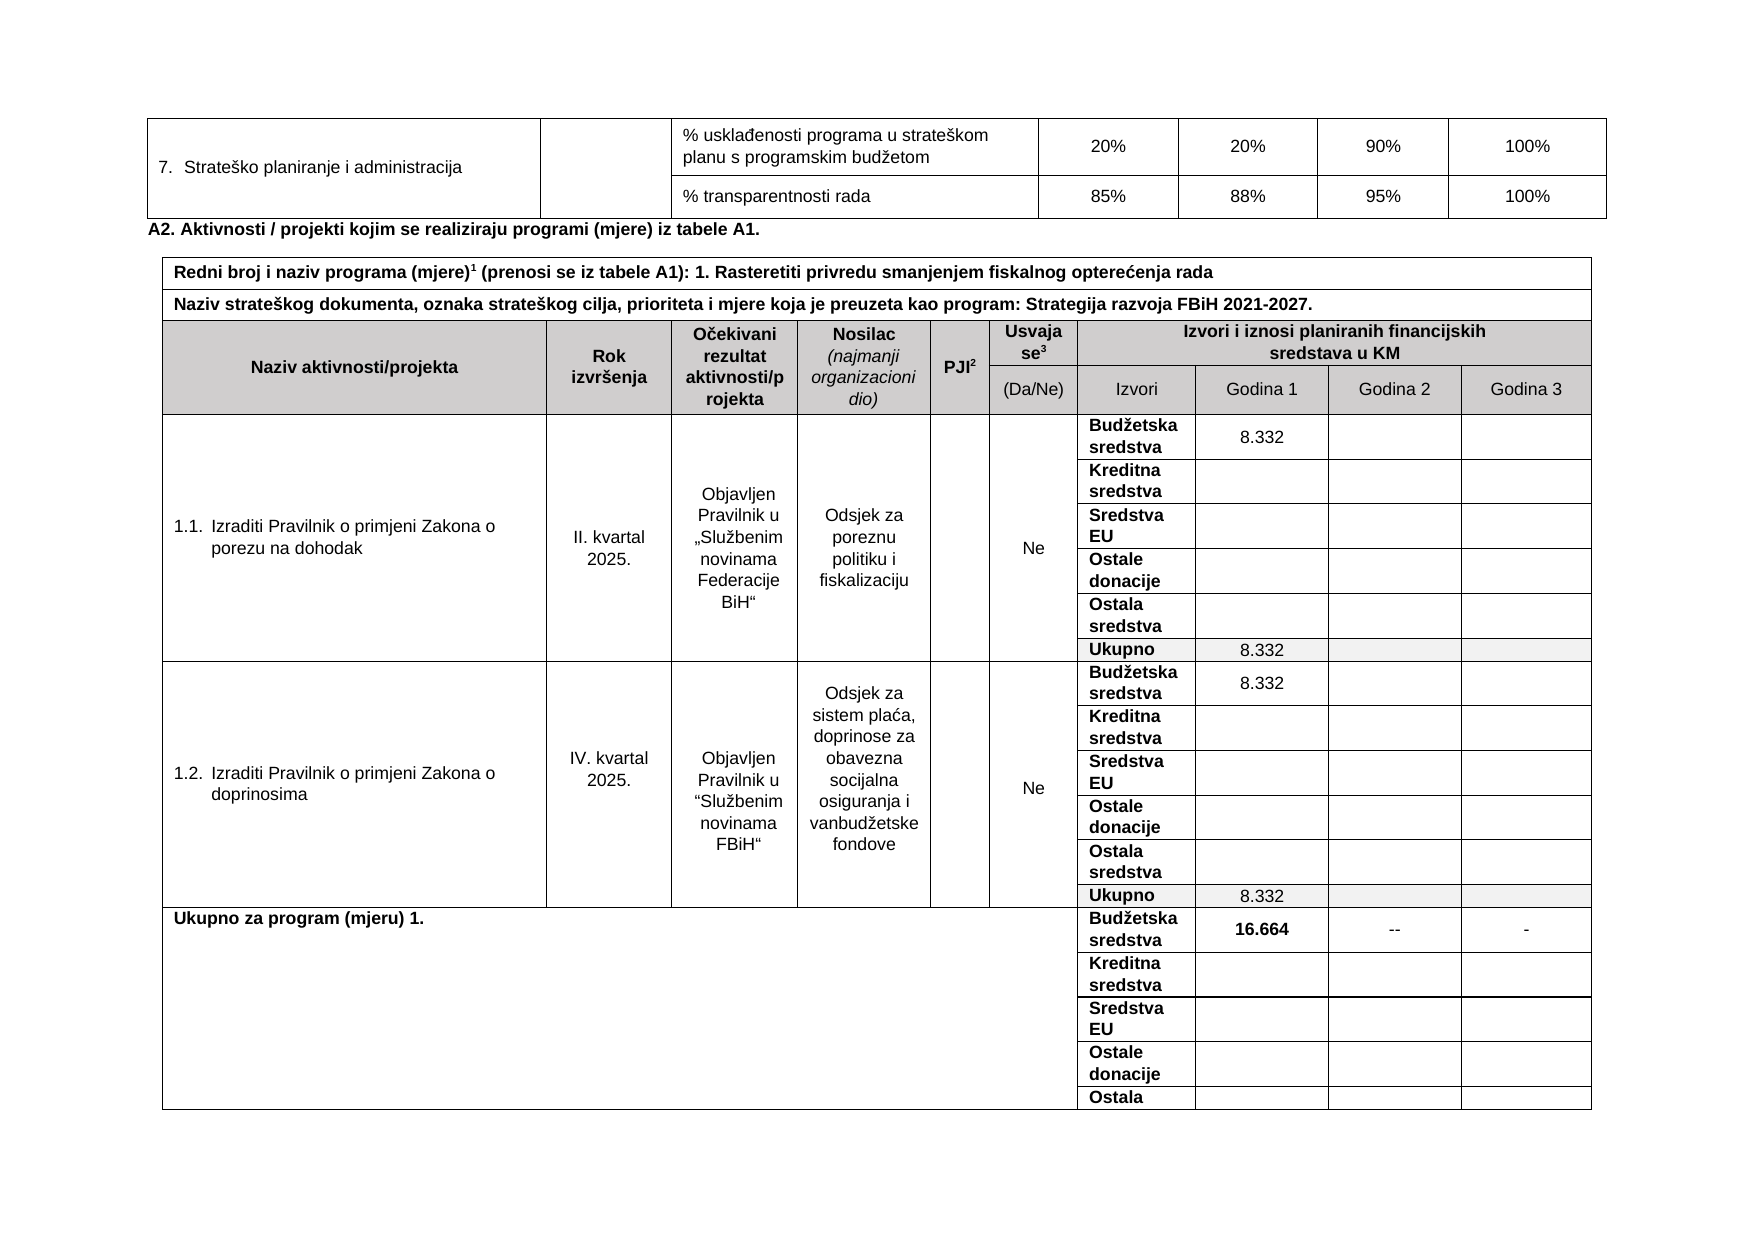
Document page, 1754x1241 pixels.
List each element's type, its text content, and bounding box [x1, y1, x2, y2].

table_cell [1196, 1042, 1328, 1086]
table_cell [1196, 594, 1328, 637]
text A2. Aktivnosti / projekti kojim se realiziraju programi (mjere) iz tabele A1. [148, 219, 1606, 239]
table_cell 8.332 [1196, 415, 1328, 459]
table_cell Ostale donacije [1078, 549, 1195, 593]
table_cell Naziv aktivnosti/projekta [163, 321, 546, 414]
table_cell [1462, 1087, 1591, 1108]
table_cell Sredstva EU [1078, 751, 1195, 794]
table_cell [1329, 885, 1461, 907]
table_cell [1196, 504, 1328, 548]
table_cell [541, 119, 671, 217]
table_cell [1196, 1087, 1328, 1108]
table_cell 20% [1179, 119, 1317, 175]
table_cell [1462, 415, 1591, 459]
table_cell 16.664 [1196, 908, 1328, 952]
table_cell [1196, 998, 1328, 1041]
table_cell [1462, 796, 1591, 839]
table_cell Budžetska sredstva [1078, 662, 1195, 705]
table_cell [1196, 840, 1328, 884]
table_cell Budžetska sredstva [1078, 415, 1195, 459]
table_cell PJI2 [931, 321, 989, 414]
table_cell % usklađenosti programa u strateškom planu s programskim budžetom [672, 119, 1038, 175]
table_cell Ne [990, 415, 1077, 661]
table_cell [1329, 953, 1461, 996]
table_cell Izvori [1078, 366, 1195, 414]
table_cell [1462, 594, 1591, 637]
table_cell Ukupno za program (mjeru) 1. [163, 908, 1077, 1108]
table_cell 8.332 [1196, 662, 1328, 705]
table_cell Sredstva EU [1078, 998, 1195, 1041]
table_cell (Da/Ne) [990, 366, 1077, 414]
table_cell II. kvartal 2025. [547, 415, 671, 661]
table_cell Godina 3 [1462, 366, 1591, 414]
table_cell Odsjek za sistem plaća, doprinose za obavezna socijalna osiguranja i vanbudžetske fondove [798, 662, 930, 907]
table_cell [1329, 796, 1461, 839]
table_cell [1329, 662, 1461, 705]
table_cell [1196, 953, 1328, 996]
table_cell [1196, 706, 1328, 750]
table_cell [1329, 594, 1461, 637]
table_cell Ostala sredstva [1078, 840, 1195, 884]
table_cell Izvori i iznosi planiranih financijskih sredstava u KM [1078, 321, 1591, 365]
table_cell 95% [1318, 176, 1448, 217]
table_cell [1196, 460, 1328, 503]
table_cell [1329, 751, 1461, 794]
table_cell [1462, 549, 1591, 593]
table_cell [1462, 1042, 1591, 1086]
table_cell 100% [1449, 176, 1606, 217]
table_cell Nosilac (najmanji organizacioni dio) [798, 321, 930, 414]
table_cell Izraditi Pravilnik o primjeni Zakona o doprinosima [163, 662, 546, 907]
table_cell 8.332 [1196, 885, 1328, 907]
table_cell [1329, 639, 1461, 661]
table_cell [1462, 460, 1591, 503]
table_cell [1196, 796, 1328, 839]
table_cell Ukupno [1078, 639, 1195, 661]
table_cell 88% [1179, 176, 1317, 217]
table_cell Godina 2 [1329, 366, 1461, 414]
table_cell Objavljen Pravilnik u “Službenim novinama FBiH“ [672, 662, 797, 907]
table_cell -- [1329, 908, 1461, 952]
table_cell Godina 1 [1196, 366, 1328, 414]
table_cell 20% [1039, 119, 1178, 175]
table_cell 7. Strateško planiranje i administracija [148, 119, 540, 217]
table_cell [1329, 415, 1461, 459]
table_cell 85% [1039, 176, 1178, 217]
table_cell IV. kvartal 2025. [547, 662, 671, 907]
table_cell [1329, 998, 1461, 1041]
table_cell - [1462, 908, 1591, 952]
table_cell Ostale donacije [1078, 1042, 1195, 1086]
table_cell 90% [1318, 119, 1448, 175]
table_cell Očekivani rezultat aktivnosti/projekta [672, 321, 797, 414]
table_cell Ukupno [1078, 885, 1195, 907]
table_cell [931, 415, 989, 661]
table_cell [1329, 460, 1461, 503]
table_cell 8.332 [1196, 639, 1328, 661]
table_cell [1462, 885, 1591, 907]
table_cell Odsjek za poreznu politiku i fiskalizaciju [798, 415, 930, 661]
table_cell [1462, 504, 1591, 548]
table_cell [1196, 549, 1328, 593]
table_cell [1329, 1087, 1461, 1108]
table_cell Sredstva EU [1078, 504, 1195, 548]
table_cell [1462, 840, 1591, 884]
table_cell Kreditna sredstva [1078, 460, 1195, 503]
table_cell [1329, 549, 1461, 593]
table_cell [1329, 504, 1461, 548]
table_cell [1329, 1042, 1461, 1086]
table_cell [1462, 998, 1591, 1041]
table_cell Izraditi Pravilnik o primjeni Zakona o porezu na dohodak [163, 415, 546, 661]
table_cell [1462, 751, 1591, 794]
table_cell Kreditna sredstva [1078, 706, 1195, 750]
table_cell % transparentnosti rada [672, 176, 1038, 217]
table_cell [1329, 706, 1461, 750]
table_cell Budžetska sredstva [1078, 908, 1195, 952]
table_cell [1462, 706, 1591, 750]
table_cell 100% [1449, 119, 1606, 175]
table_cell Ostala sredstva [1078, 594, 1195, 637]
table_cell Kreditna sredstva [1078, 953, 1195, 996]
table_cell Ne [990, 662, 1077, 907]
table_cell [1462, 953, 1591, 996]
table_cell Naziv strateškog dokumenta, oznaka strateškog cilja, prioriteta i mjere koja je preuzeta kao program: Strategija razvoja FBiH 2021-2027. [163, 290, 1591, 320]
table_cell Usvaja se3 [990, 321, 1077, 365]
table_cell [1329, 840, 1461, 884]
table_cell [931, 662, 989, 907]
table_cell [1462, 639, 1591, 661]
table_header Redni broj i naziv programa (mjere)1 (prenosi se iz tabele A1): 1. Rasteretiti privredu smanjenjem fiskalnog opterećenja rada [163, 258, 1591, 288]
table_cell [1196, 751, 1328, 794]
table_cell Objavljen Pravilnik u „Službenim novinama Federacije BiH“ [672, 415, 797, 661]
table_cell Ostala sredstva [1078, 1087, 1195, 1108]
table_cell Ostale donacije [1078, 796, 1195, 839]
table_cell [1462, 662, 1591, 705]
table_cell Rok izvršenja [547, 321, 671, 414]
